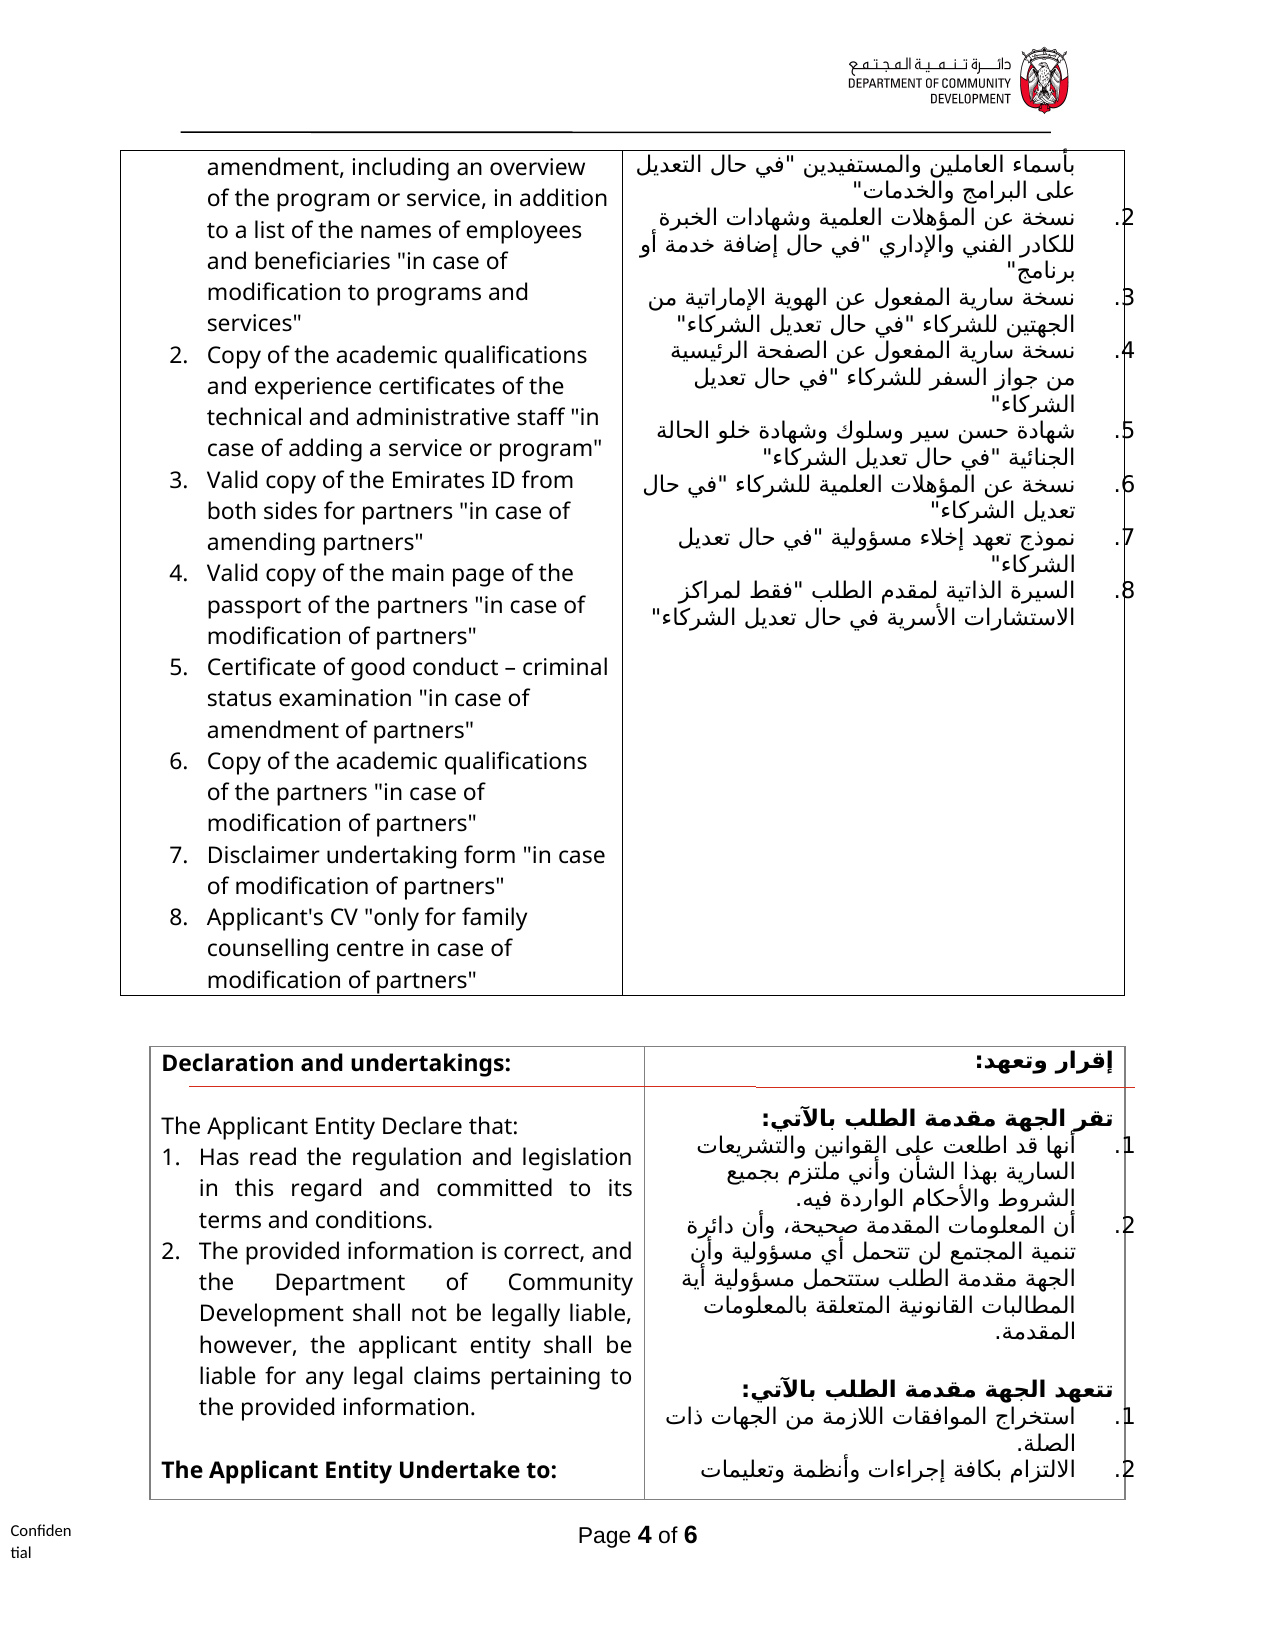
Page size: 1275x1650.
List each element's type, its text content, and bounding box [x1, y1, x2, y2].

picture [830, 28, 1087, 133]
